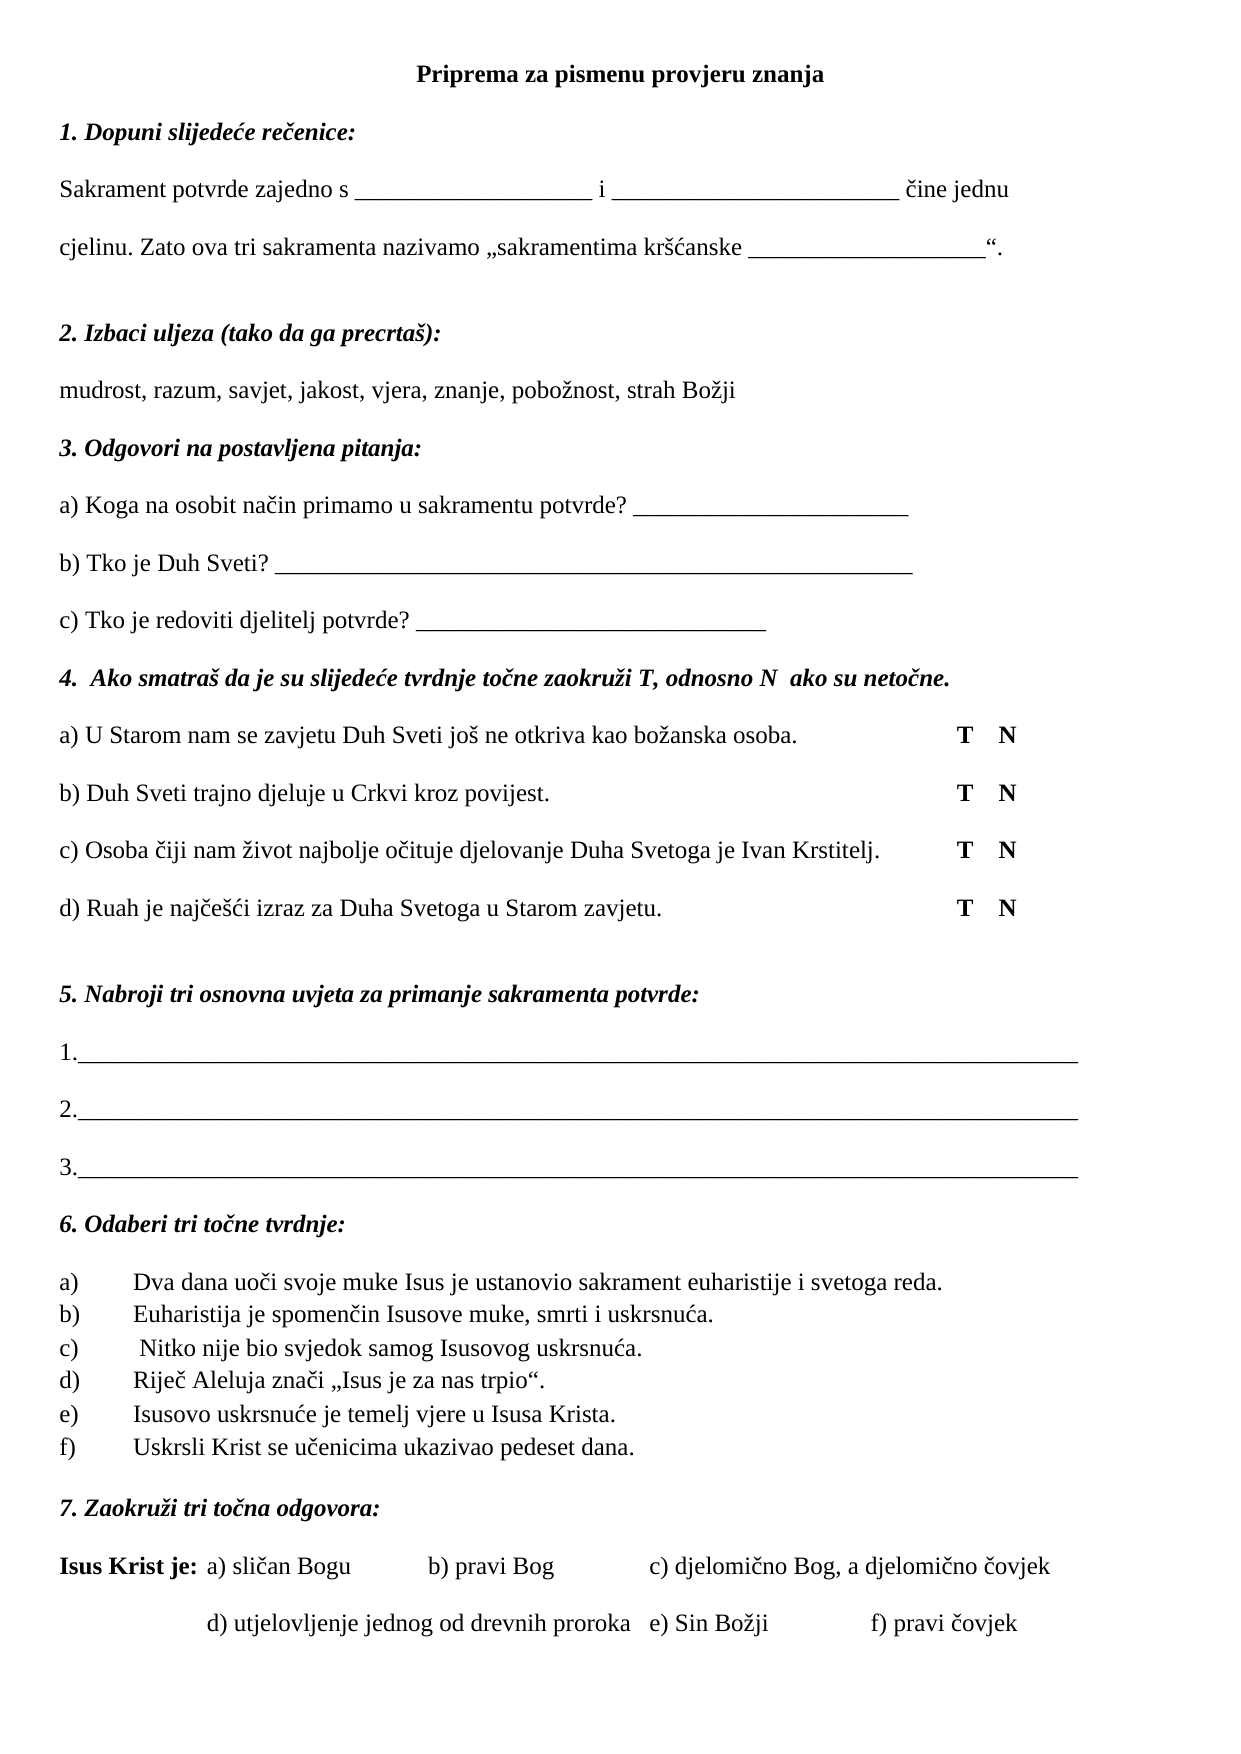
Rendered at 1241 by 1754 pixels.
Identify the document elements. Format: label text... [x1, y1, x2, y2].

text 5. Nabroji tri osnovna uvjeta za primanje sakramenta potvrde: [59, 979, 1181, 1008]
text 3. Odgovori na postavljena pitanja: [59, 433, 1181, 462]
text cjelinu. Zato ova tri sakramenta nazivamo „sakramentima kršćanske ___________________“. [59, 232, 1181, 260]
text mudrost, razum, savjet, jakost, vjera, znanje, pobožnost, strah Božji [59, 375, 1181, 404]
text 4. Ako smatraš da je su slijedeće tvrdnje točne zaokruži T, odnosno N ako su netočne. [59, 663, 1181, 692]
text c) Nitko nije bio svjedok samog Isusovog uskrsnuća. [59, 1333, 1181, 1361]
text 2.________________________________________________________________________________ [59, 1094, 1181, 1123]
text b) Tko je Duh Sveti? ___________________________________________________ [59, 548, 1181, 577]
text Sakrament potvrde zajedno s ___________________ i _______________________ čine jednu [59, 174, 1181, 203]
text a) Dva dana uoči svoje muke Isus je ustanovio sakrament euharistije i svetoga reda. [59, 1267, 1181, 1295]
text d) Ruah je najčešći izraz za Duha Svetoga u Starom zavjetu. T N [59, 893, 1181, 922]
text d) Riječ Aleluja znači „Isus je za nas trpio“. [59, 1366, 1181, 1394]
text b) Duh Sveti trajno djeluje u Crkvi kroz povijest. T N [59, 778, 1181, 807]
text 1. Dopuni slijedeće rečenice: [59, 117, 1181, 145]
text Isus Krist je: a) sličan Bogu b) pravi Bog c) djelomično Bog, a djelomično čovjek [59, 1551, 1181, 1580]
text d) utjelovljenje jednog od drevnih proroka e) Sin Božji f) pravi čovjek [133, 1608, 1181, 1637]
text c) Tko je redoviti djelitelj potvrde? ____________________________ [59, 605, 1181, 634]
text e) Isusovo uskrsnuće je temelj vjere u Isusa Krista. [59, 1399, 1181, 1427]
text 7. Zaokruži tri točna odgovora: [59, 1493, 1181, 1522]
text 6. Odaberi tri točne tvrdnje: [59, 1209, 1181, 1238]
text a) U Starom nam se zavjetu Duh Sveti još ne otkriva kao božanska osoba. T N [59, 720, 1181, 749]
text f) Uskrsli Krist se učenicima ukazivao pedeset dana. [59, 1432, 1181, 1460]
text Priprema za pismenu provjeru znanja [59, 59, 1181, 88]
text 1.________________________________________________________________________________ [59, 1037, 1181, 1065]
text 3.________________________________________________________________________________ [59, 1152, 1181, 1180]
text b) Euharistija je spomenčin Isusove muke, smrti i uskrsnuća. [59, 1299, 1181, 1328]
text c) Osoba čiji nam život najbolje očituje djelovanje Duha Svetoga je Ivan Krstitelj. T N [59, 835, 1181, 864]
text 2. Izbaci uljeza (tako da ga precrtaš): [59, 318, 1181, 347]
text a) Koga na osobit način primamo u sakramentu potvrde? ______________________ [59, 490, 1181, 519]
